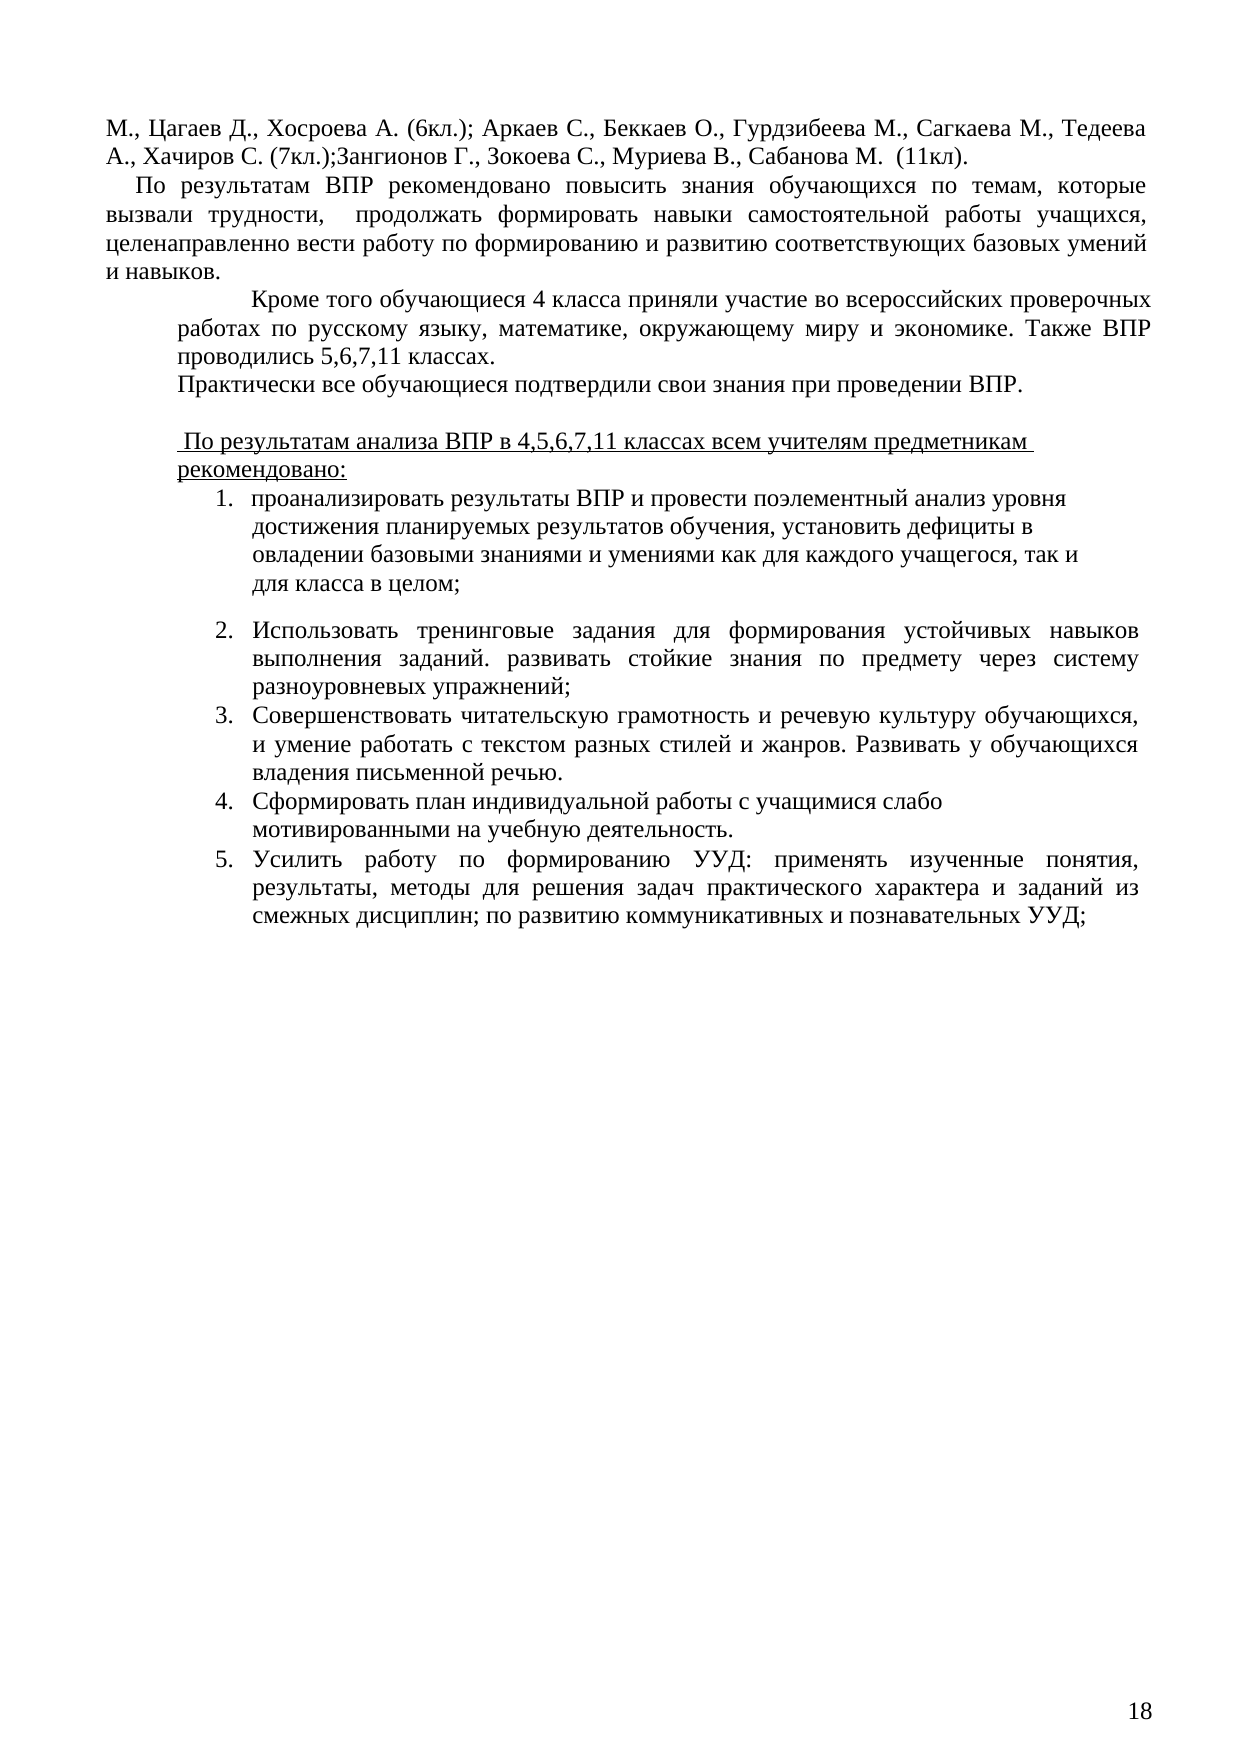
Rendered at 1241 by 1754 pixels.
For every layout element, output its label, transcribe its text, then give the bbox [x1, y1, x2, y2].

list Совершенствовать читательскую грамотность и речевую культуру обучающихся, и умение работать с текстом разных стилей и жанров. Развивать у обучающихся владения письменной речью. [215, 701, 1139, 786]
list проанализировать результаты ВПР и провести поэлементный анализ уровня достижения планируемых результатов обучения, установить дефициты в овладении базовыми знаниями и умениями как для каждого учащегося, так и для класса в целом; [215, 483, 1108, 596]
list Использовать тренинговые задания для формирования устойчивых навыков выполнения заданий. развивать стойкие знания по предмету через систему разноуровневых упражнений; [215, 616, 1139, 700]
text Кроме того обучающиеся 4 класса приняли участие во всероссийских проверочных работах по русскому языку, математике, окружающему миру и экономике. Также ВПР проводились 5,6,7,11 классах. [177, 285, 1152, 370]
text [106, 113, 1148, 170]
text По результатам анализа ВПР в 4,5,6,7,11 классах всем учителям предметникам рекомендовано: [177, 427, 1139, 483]
list Усилить работу по формированию УУД: применять изученные понятия, результаты, методы для решения задач практического характера и заданий из смежных дисциплин; по развитию коммуникативных и познавательных УУД; [215, 844, 1139, 929]
text По результатам ВПР рекомендовано повысить знания обучающихся по темам, которые вызвали трудности, продолжать формировать навыки самостоятельной работы учащихся, целенаправленно вести работу по формированию и развитию соответствующих базовых умений и навыков. [106, 170, 1148, 285]
text Практически все обучающиеся подтвердили свои знания при проведении ВПР. [177, 370, 1139, 398]
list Сформировать план индивидуальной работы с учащимися слабо мотивированными на учебную деятельность. [215, 787, 1139, 843]
